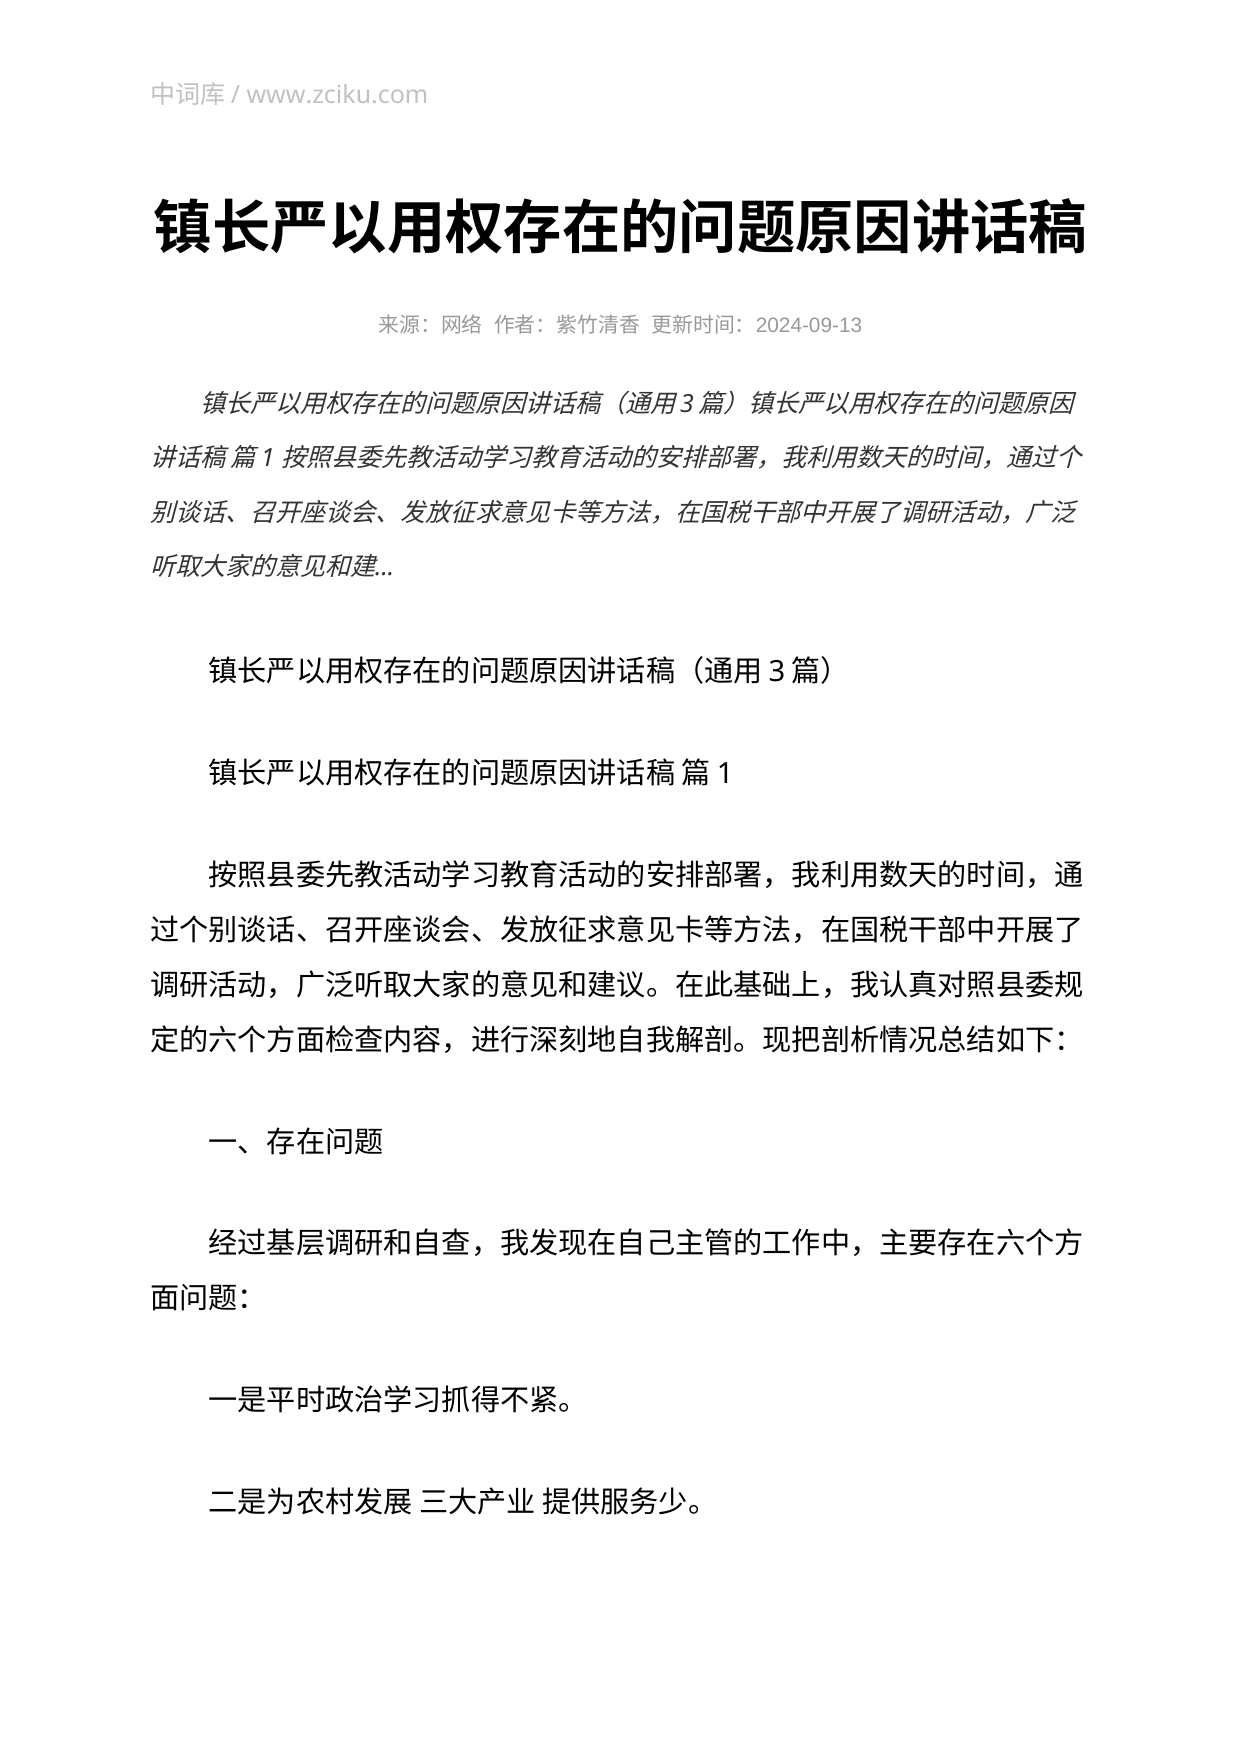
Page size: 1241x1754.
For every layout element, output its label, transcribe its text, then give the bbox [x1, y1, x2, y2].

text 二是为农村发展 三大产业 提供服务少。 [150, 1478, 1090, 1521]
text 一、存在问题 [150, 1118, 1090, 1161]
text 一是平时政治学习抓得不紧。 [150, 1377, 1090, 1419]
text 来源：网络 作者：紫竹清香 更新时间：2024-09-13 [150, 313, 1090, 337]
text 按照县委先教活动学习教育活动的安排部署，我利用数天的时间，通过个别谈话、召开座谈会、发放征求意见卡等方法，在国税干部中开展了调研活动，广泛听取大家的意见和建议。在此基础上，我认真对照县委规定的六个方面检查内容，进行深刻地自我解剖。现把剖析情况总结如下： [150, 852, 1090, 1059]
text 经过基层调研和自查，我发现在自己主管的工作中，主要存在六个方面问题： [150, 1220, 1090, 1317]
text 镇长严以用权存在的问题原因讲话稿 篇1 [150, 750, 1090, 792]
text 镇长严以用权存在的问题原因讲话稿（通用3篇）镇长严以用权存在的问题原因讲话稿 篇1 按照县委先教活动学习教育活动的安排部署，我利用数天的时间，通过个别谈话、召开座谈会、发放征求意见卡等方法，在国税干部中开展了调研活动，广泛听取大家的意见和建... [150, 383, 1090, 583]
text 镇长严以用权存在的问题原因讲话稿（通用3篇） [150, 648, 1090, 690]
subtitle 镇长严以用权存在的问题原因讲话稿 [150, 181, 1090, 266]
